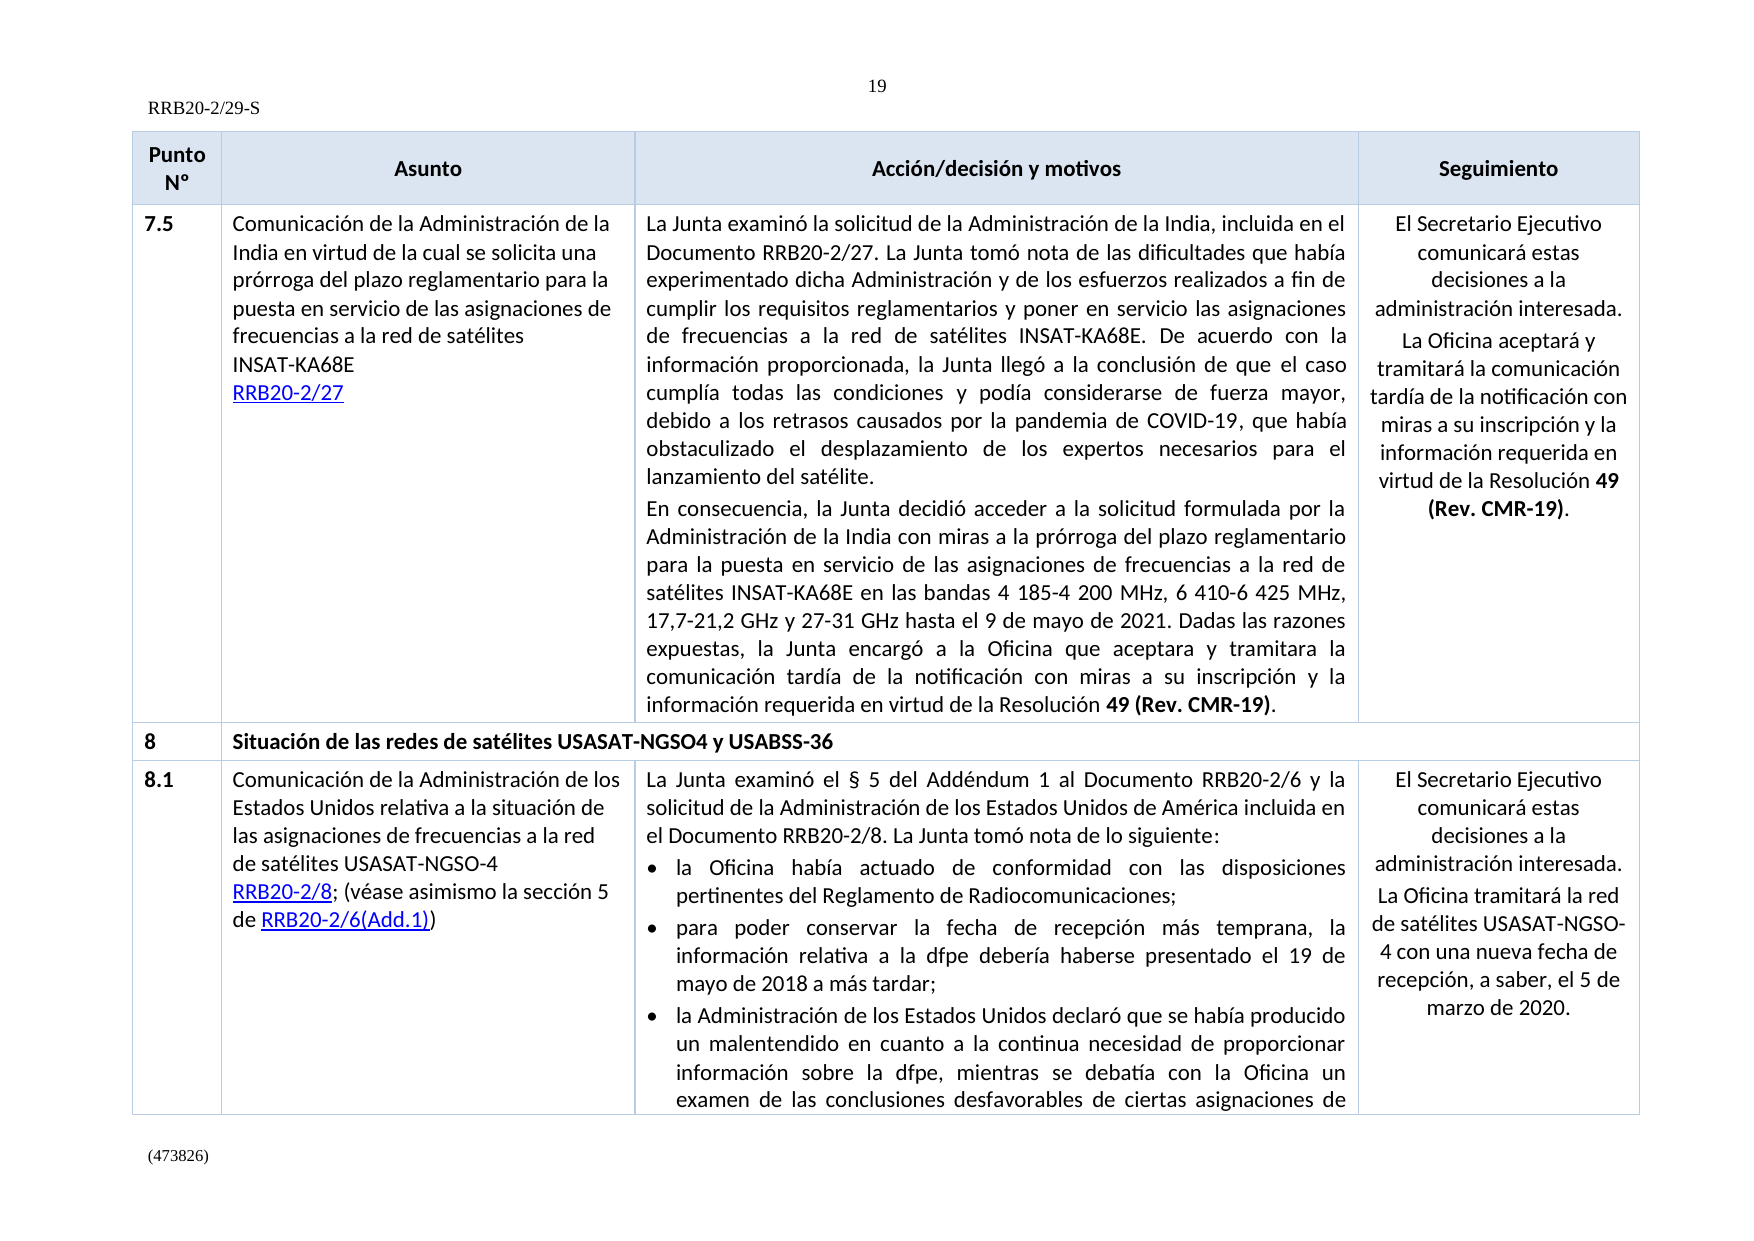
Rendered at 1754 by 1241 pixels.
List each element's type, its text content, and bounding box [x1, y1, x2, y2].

table_cell 7.5 [133, 205, 221, 722]
table_cell 8.1 [133, 761, 221, 1114]
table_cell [1359, 761, 1639, 1114]
table_cell Comunicación de la Administración de la India en virtud de la cual se solicita una prórroga del plazo reglamentario para la puesta en servicio de las asignaciones de frecuencias a la red de satélites INSAT-KA68E RRB20-2/27 [222, 205, 634, 722]
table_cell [222, 761, 634, 1114]
table_cell 8 [133, 723, 221, 760]
table_header Acción/decisión y motivos [636, 132, 1358, 204]
table_header Asunto [222, 132, 634, 204]
table_cell Situación de las redes de satélites USASAT-NGSO4 y USABSS-36 [222, 723, 1639, 760]
table_cell La Junta examinó la solicitud de la Administración de la India, incluida en el Documento RRB20-2/27. La Junta tomó nota de las dificultades que había experimentado dicha Administración y de los esfuerzos realizados a fin de cumplir los requisitos reglamentarios y poner en servicio las asignaciones de frecuencias a la red de satélites INSAT-KA68E. De acuerdo con la información proporcionada, la Junta llegó a la conclusión de que el caso cumplía todas las condiciones y podía considerarse de fuerza mayor, debido a los retrasos causados por la pandemia de COVID-19, que había obstaculizado el desplazamiento de los expertos necesarios para el lanzamiento del satélite. En consecuencia, la Junta decidió acceder a la solicitud formulada por la Administración de la India con miras a la prórroga del plazo reglamentario para la puesta en servicio de las asignaciones de frecuencias a la red de satélites INSAT-KA68E en las bandas 4 185-4 200 MHz, 6 410-6 425 MHz, 17,7-21,2 GHz y 27-31 GHz hasta el 9 de mayo de 2021. Dadas las razones expuestas, la Junta encargó a la Oficina que aceptara y tramitara la comunicación tardía de la notificación con miras a su inscripción y la información requerida en virtud de la Resolución 49 (Rev. CMR-19). [636, 205, 1358, 722]
table_header Punto Nº [133, 132, 221, 204]
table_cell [636, 761, 1358, 1114]
table_header Seguimiento [1359, 132, 1639, 204]
table_cell El Secretario Ejecutivo comunicará estas decisiones a la administración interesada. La Oficina aceptará y tramitará la comunicación tardía de la notificación con miras a su inscripción y la información requerida en virtud de la Resolución 49 (Rev. CMR-19). [1359, 205, 1639, 722]
